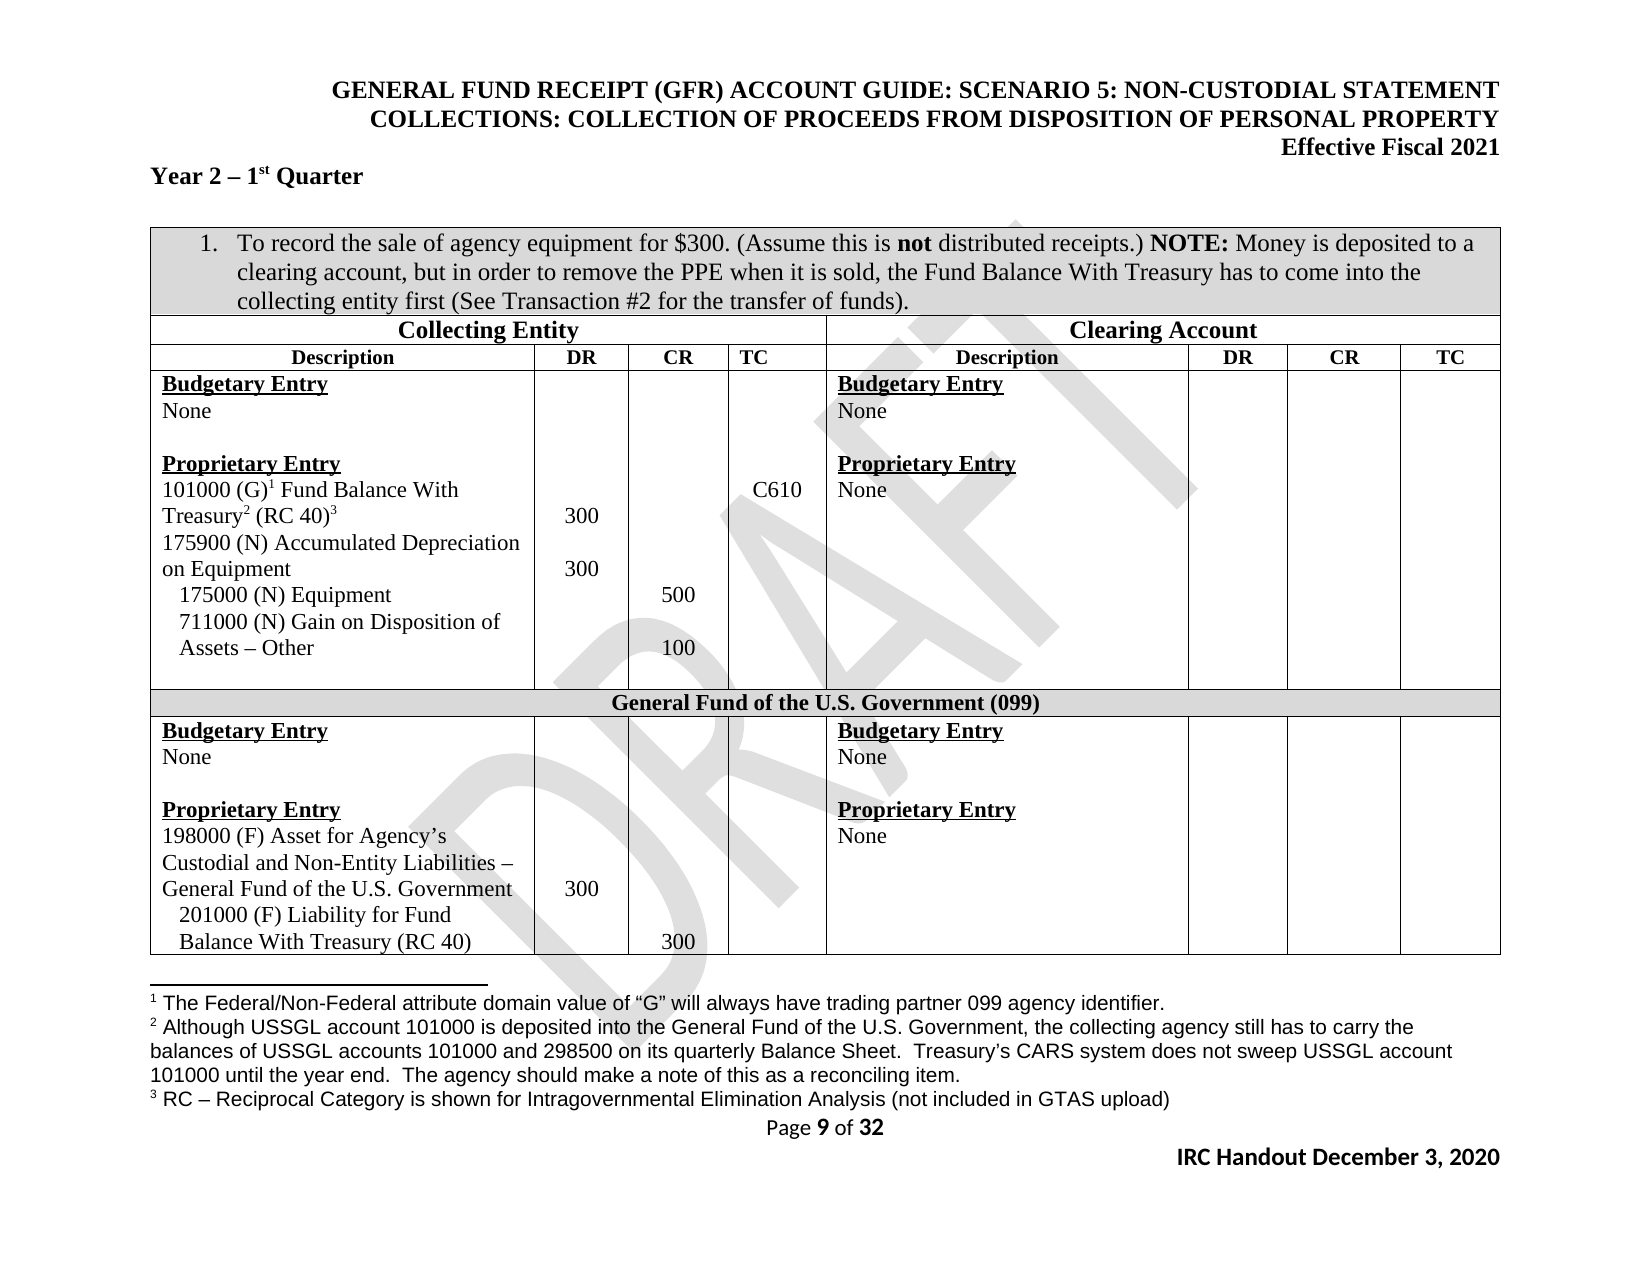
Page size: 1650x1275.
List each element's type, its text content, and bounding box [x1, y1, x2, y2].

table_cell 300 [535, 717, 628, 954]
table_cell Collecting Entity [151, 316, 826, 344]
table_cell [1288, 717, 1400, 954]
table_cell [729, 717, 826, 954]
table_cell 300 [629, 717, 728, 954]
table_cell DR [535, 345, 628, 369]
table_cell General Fund of the U.S. Government (099) [151, 690, 1500, 716]
table_cell [1401, 371, 1500, 688]
table_cell Budgetary Entry None Proprietary Entry 198000 (F) Asset for Agency’s Custodial and Non-Entity Liabilities – General Fund of the U.S. Government 201000 (F) Liability for Fund Balance With Treasury (RC 40) [151, 717, 534, 954]
table_cell CR [629, 345, 728, 369]
table_cell Budgetary Entry None Proprietary Entry None [827, 717, 1188, 954]
table_cell TC [1401, 345, 1500, 369]
table_cell DR [1189, 345, 1287, 369]
table_cell [1189, 371, 1287, 688]
table_cell C610 [729, 371, 826, 688]
text Year 2 – 1st Quarter [150, 161, 1500, 190]
table_cell Description [151, 345, 534, 369]
table_cell [1189, 717, 1287, 954]
table_cell Budgetary Entry None Proprietary Entry 101000 (G) Fund Balance With Treasury (RC 40) 175900 (N) Accumulated Depreciation on Equipment 175000 (N) Equipment 711000 (N) Gain on Disposition of Assets – Other [151, 371, 534, 688]
table_cell Clearing Account [827, 316, 1500, 344]
table_cell Budgetary Entry None Proprietary Entry None [827, 371, 1188, 688]
table_cell [1401, 717, 1500, 954]
table_header To record the sale of agency equipment for $300. (Assume this is not distributed receipts.) NOTE: Money is deposited to a clearing account, but in order to remove the PPE when it is sold, the Fund Balance With Treasury has to come into the collecting entity first (See Transaction #2 for the transfer of funds). [151, 228, 1500, 314]
table_cell 300 300 [535, 371, 628, 688]
table_cell 500 100 [629, 371, 728, 688]
table_cell Description [827, 345, 1188, 369]
table_cell [1288, 371, 1400, 688]
table_cell TC [729, 345, 826, 369]
table_cell CR [1288, 345, 1400, 369]
